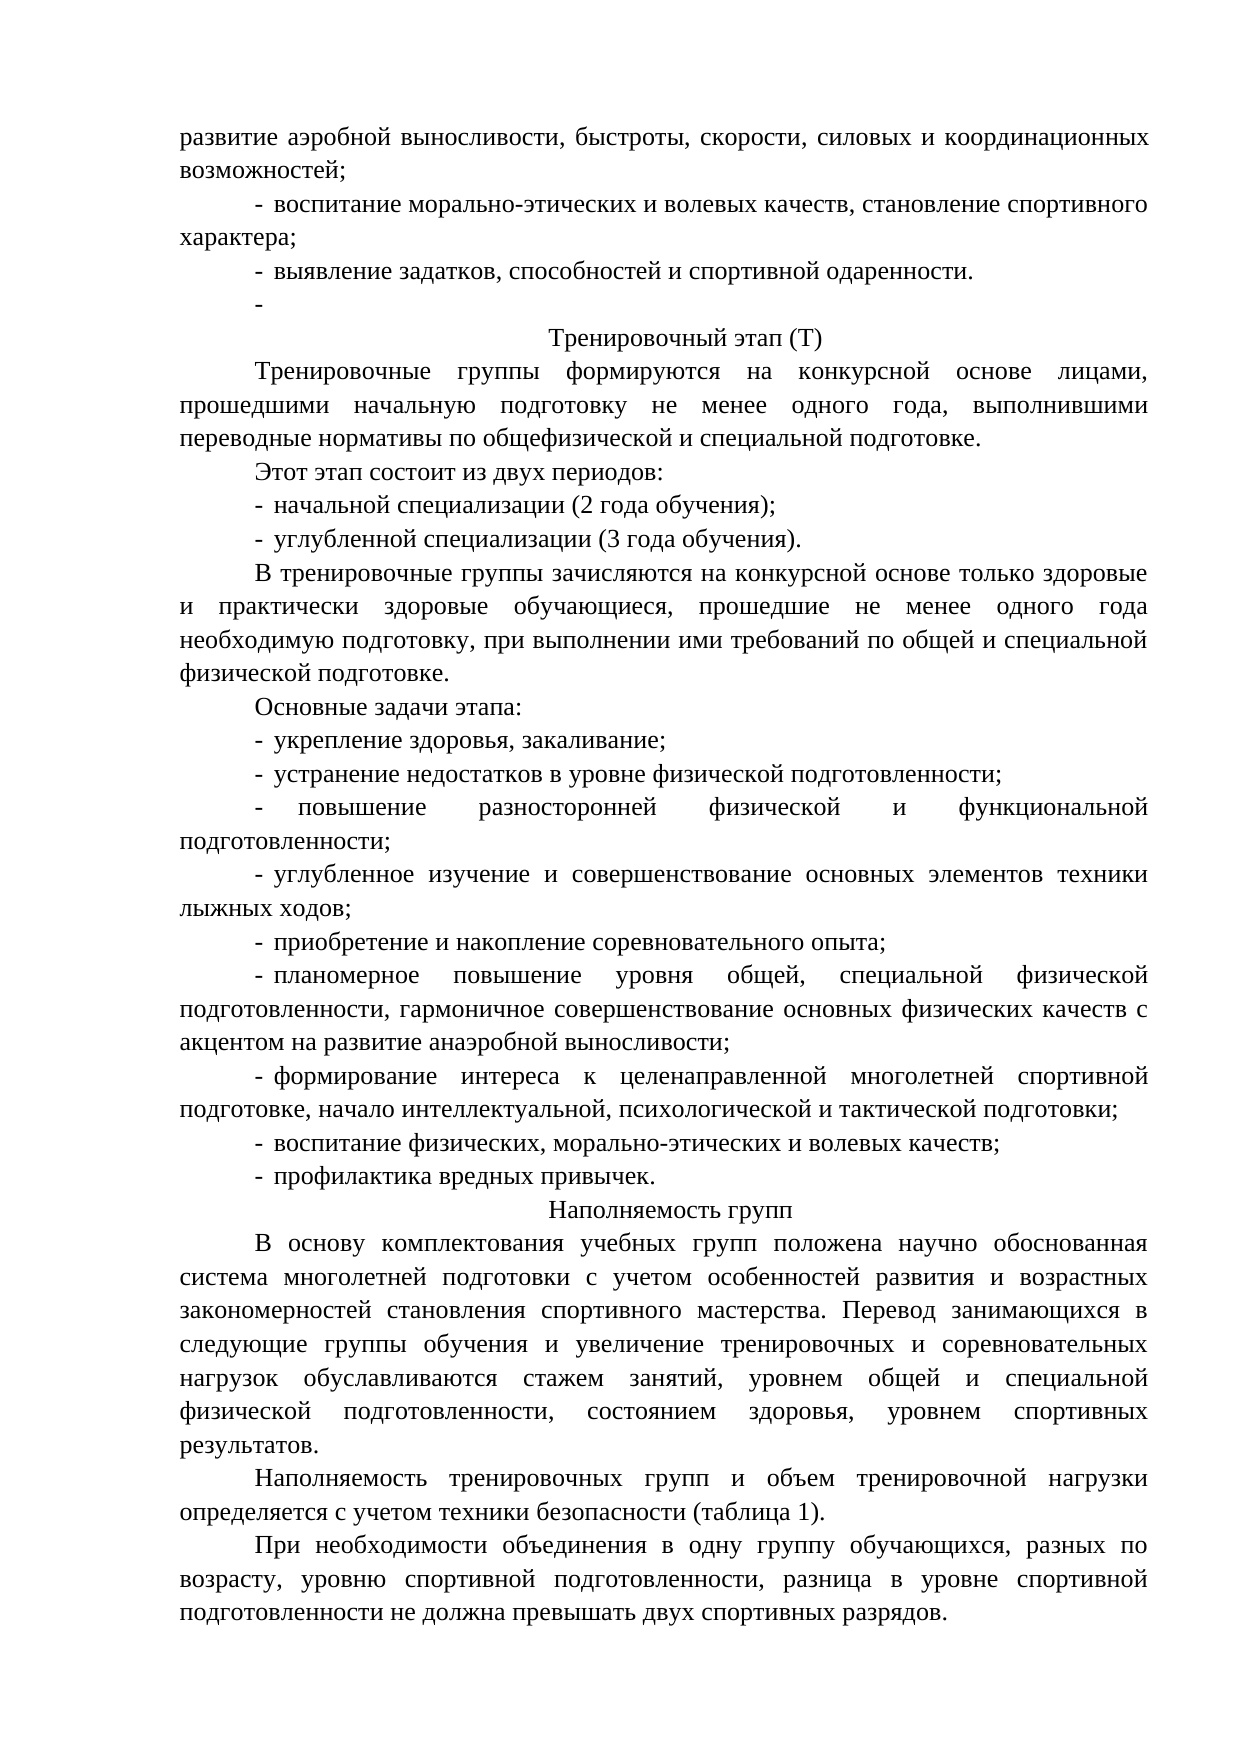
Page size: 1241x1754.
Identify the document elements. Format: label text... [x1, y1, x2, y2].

list повышение разносторонней физической и функциональной подготовленности; [179, 789, 1149, 856]
text Наполняемость тренировочных групп и объем тренировочной нагрузки определяется с учетом техники безопасности (таблица 1). [179, 1460, 1149, 1527]
list профилактика вредных привычек. [179, 1158, 1152, 1191]
text При необходимости объединения в одну группу обучающихся, разных по возрасту, уровню спортивной подготовленности, разница в уровне спортивной подготовленности не должна превышать двух спортивных разрядов. [179, 1527, 1149, 1627]
text развитие аэробной выносливости, быстроты, скорости, силовых и координационных возможностей; [179, 118, 1152, 185]
text Основные задачи этапа: [179, 688, 1152, 722]
text Тренировочные группы формируются на конкурсной основе лицами, прошедшими начальную подготовку не менее одного года, выполнившими переводные нормативы по общефизической и специальной подготовке. [179, 353, 1149, 453]
list формирование интереса к целенаправленной многолетней спортивной подготовке, начало интеллектуальной, психологической и тактической подготовки; [179, 1057, 1149, 1124]
list устранение недостатков в уровне физической подготовленности; [179, 755, 1152, 789]
list укрепление здоровья, закаливание; [179, 722, 1152, 755]
text Этот этап состоит из двух периодов: [179, 453, 1152, 487]
list приобретение и накопление соревновательного опыта; [179, 923, 1152, 957]
list выявление задатков, способностей и спортивной одаренности. [179, 252, 1152, 286]
text В тренировочные группы зачисляются на конкурсной основе только здоровые и практически здоровые обучающиеся, прошедшие не менее одного года необходимую подготовку, при выполнении ими требований по общей и специальной физической подготовке. [179, 554, 1149, 688]
list углубленной специализации (3 года обучения). [179, 521, 1152, 554]
text Наполняемость групп [548, 1191, 1152, 1225]
list воспитание морально-этических и волевых качеств, становление спортивного характера; [179, 185, 1149, 252]
list углубленное изучение и совершенствование основных элементов техники лыжных ходов; [179, 856, 1149, 923]
list воспитание физических, морально-этических и волевых качеств; [179, 1124, 1152, 1158]
text В основу комплектования учебных групп положена научно обоснованная система многолетней подготовки с учетом особенностей развития и возрастных закономерностей становления спортивного мастерства. Перевод занимающихся в следующие группы обучения и увеличение тренировочных и соревновательных нагрузок обуславливаются стажем занятий, уровнем общей и специальной физической подготовленности, состоянием здоровья, уровнем спортивных результатов. [179, 1225, 1149, 1460]
list планомерное повышение уровня общей, специальной физической подготовленности, гармоничное совершенствование основных физических качеств с акцентом на развитие анаэробной выносливости; [179, 957, 1149, 1057]
list начальной специализации (2 года обучения); [179, 487, 1152, 521]
text Тренировочный этап (Т) [548, 319, 1152, 353]
